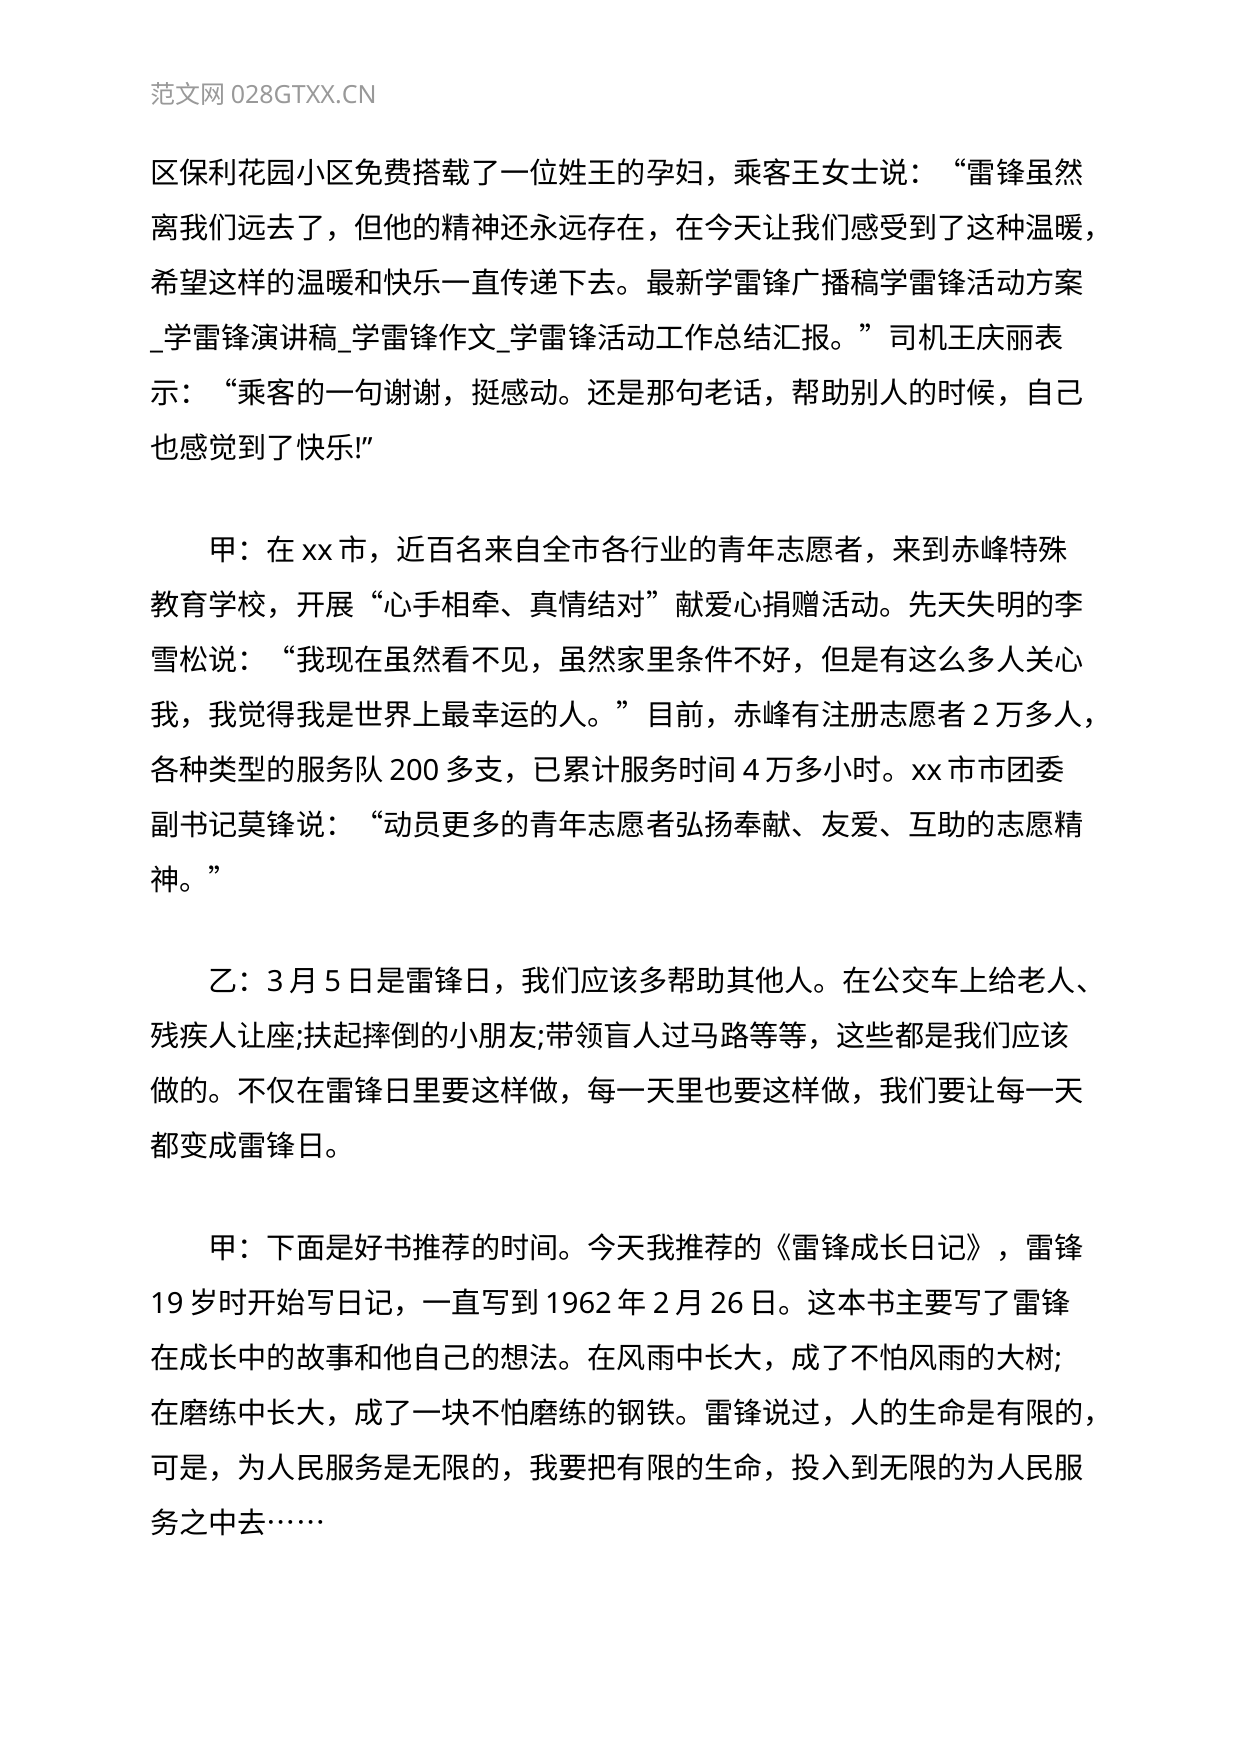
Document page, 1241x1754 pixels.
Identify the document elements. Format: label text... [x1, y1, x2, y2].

text 甲：在xx市，近百名来自全市各行业的青年志愿者，来到赤峰特殊教育学校，开展“心手相牵、真情结对”献爱心捐赠活动。先天失明的李雪松说：“我现在虽然看不见，虽然家里条件不好，但是有这么多人关心我，我觉得我是世界上最幸运的人。”目前，赤峰有注册志愿者2万多人，各种类型的服务队200多支，已累计服务时间4万多小时。xx市市团委副书记莫锋说：“动员更多的青年志愿者弘扬奉献、友爱、互助的志愿精神。” [150, 527, 1090, 898]
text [150, 150, 1090, 467]
text 乙：3月5日是雷锋日，我们应该多帮助其他人。在公交车上给老人、残疾人让座;扶起摔倒的小朋友;带领盲人过马路等等，这些都是我们应该做的。不仅在雷锋日里要这样做，每一天里也要这样做，我们要让每一天都变成雷锋日。 [150, 958, 1090, 1165]
text 甲：下面是好书推荐的时间。今天我推荐的《雷锋成长日记》，雷锋19岁时开始写日记，一直写到1962年2月26日。这本书主要写了雷锋在成长中的故事和他自己的想法。在风雨中长大，成了不怕风雨的大树;在磨练中长大，成了一块不怕磨练的钢铁。雷锋说过，人的生命是有限的，可是，为人民服务是无限的，我要把有限的生命，投入到无限的为人民服务之中去…… [150, 1225, 1090, 1542]
